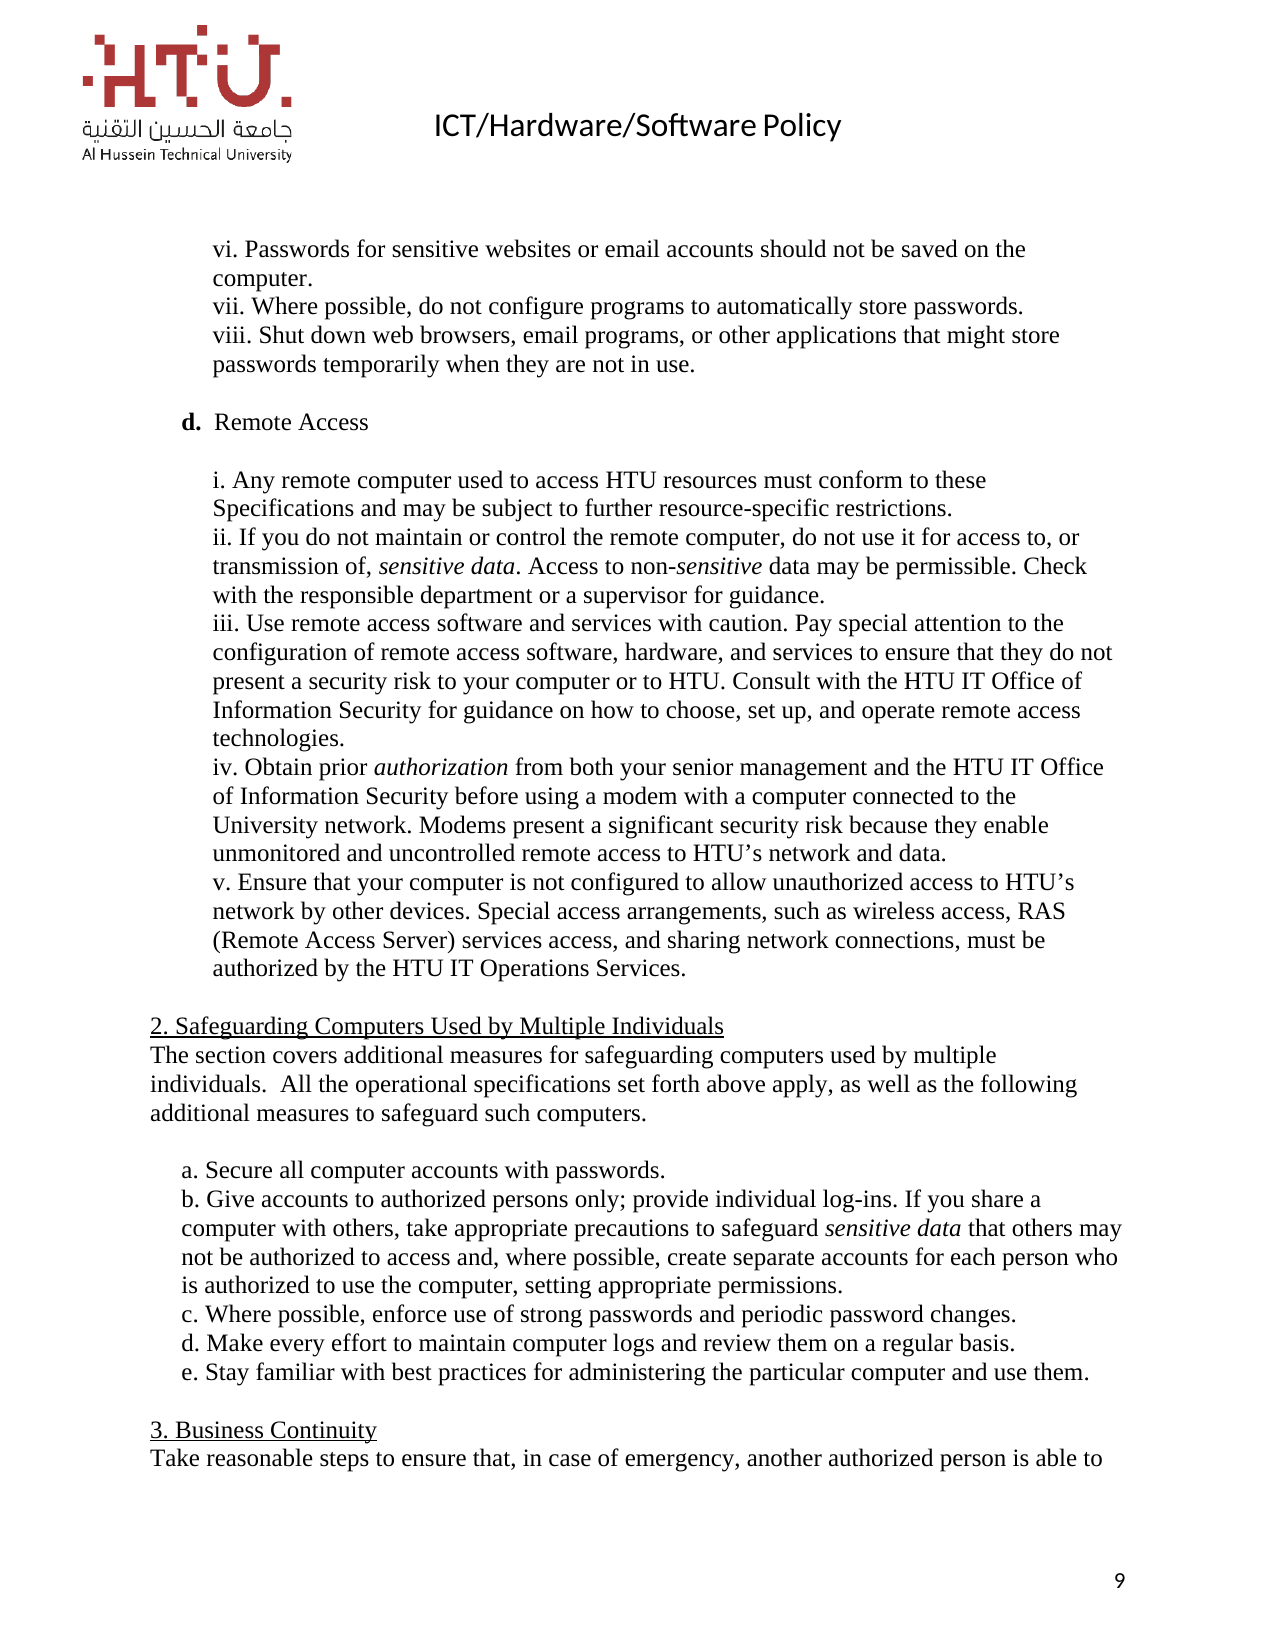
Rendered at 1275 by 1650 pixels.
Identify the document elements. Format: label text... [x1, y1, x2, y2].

text 2. Safeguarding Computers Used by Multiple Individuals The section covers additional measures for safeguarding computers used by multiple individuals. All the operational specifications set forth above apply, as well as the following additional measures to safeguard such computers. [150, 1011, 1125, 1126]
text i. Any remote computer used to access HTU resources must conform to these Specifications and may be subject to further resource-specific restrictions. ii. If you do not maintain or control the remote computer, do not use it for access to, or transmission of, sensitive data. Access to non-sensitive data may be permissible. Check with the responsible department or a supervisor for guidance. iii. Use remote access software and services with caution. Pay special attention to the configuration of remote access software, hardware, and services to ensure that they do not present a security risk to your computer or to HTU. Consult with the HTU IT Office of Information Security for guidance on how to choose, set up, and operate remote access technologies. iv. Obtain prior authorization from both your senior management and the HTU IT Office of Information Security before using a modem with a computer connected to the University network. Modems present a significant security risk because they enable unmonitored and uncontrolled remote access to HTU’s network and data. v. Ensure that your computer is not configured to allow unauthorized access to HTU’s network by other devices. Special access arrangements, such as wireless access, RAS (Remote Access Server) services access, and sharing network connections, must be authorized by the HTU IT Operations Services. [212, 465, 1125, 982]
picture [82, 25, 292, 163]
text d. Remote Access [181, 407, 1125, 436]
text a. Secure all computer accounts with passwords. b. Give accounts to authorized persons only; provide individual log-ins. If you share a computer with others, take appropriate precautions to safeguard sensitive data that others may not be authorized to access and, where possible, create separate accounts for each person who is authorized to use the computer, setting appropriate permissions. c. Where possible, enforce use of strong passwords and periodic password changes. d. Make every effort to maintain computer logs and review them on a regular basis. e. Stay familiar with best practices for administering the particular computer and use them. [181, 1156, 1125, 1386]
